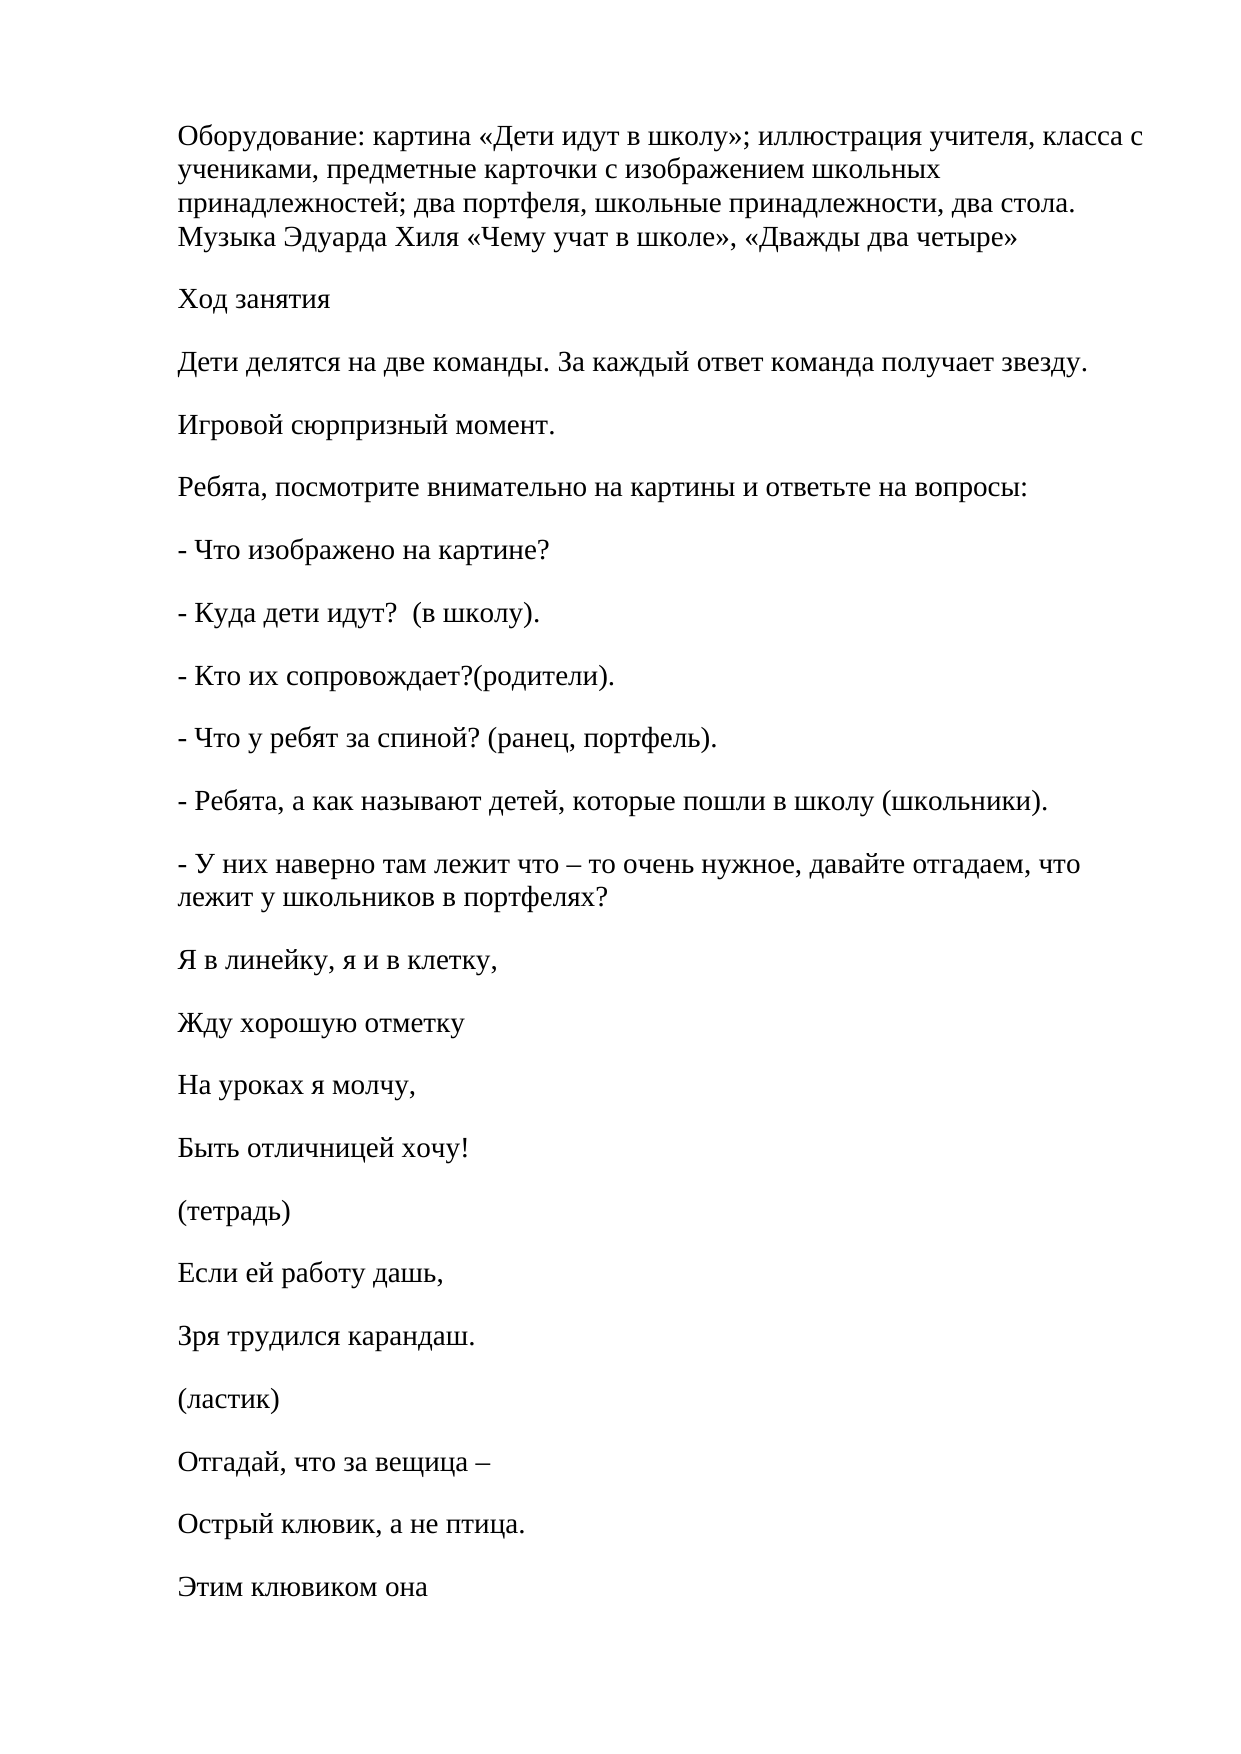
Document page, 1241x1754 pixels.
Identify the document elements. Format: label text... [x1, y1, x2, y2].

text Жду хорошую отметку [177, 1005, 1152, 1038]
text Оборудование: картина «Дети идут в школу»; иллюстрация учителя, класса с учениками, предметные карточки с изображением школьных принадлежностей; два портфеля, школьные принадлежности, два стола. Музыка Эдуарда Хиля «Чему учат в школе», «Дважды два четыре» [177, 118, 1152, 252]
text На уроках я молчу, [177, 1067, 1152, 1101]
text Ход занятия [177, 281, 1152, 315]
text Я в линейку, я и в клетку, [177, 942, 1152, 976]
text Ребята, посмотрите внимательно на картины и ответьте на вопросы: [177, 469, 1152, 503]
text Острый клювик, а не птица. [177, 1506, 1152, 1540]
text Отгадай, что за вещица – [177, 1444, 1152, 1477]
text (ластик) [177, 1381, 1152, 1414]
text - Что у ребят за спиной? (ранец, портфель). [177, 720, 1152, 754]
text Если ей работу дашь, [177, 1256, 1152, 1289]
text Этим клювиком она [177, 1569, 1152, 1603]
text - Что изображено на картине? [177, 532, 1152, 566]
text Дети делятся на две команды. За каждый ответ команда получает звезду. [177, 344, 1152, 378]
text - Куда дети идут? (в школу). [177, 595, 1152, 628]
text Зря трудился карандаш. [177, 1318, 1152, 1352]
text - У них наверно там лежит что – то очень нужное, давайте отгадаем, что лежит у школьников в портфелях? [177, 846, 1152, 913]
text Игровой сюрпризный момент. [177, 407, 1152, 440]
text (тетрадь) [177, 1193, 1152, 1226]
text - Ребята, а как называют детей, которые пошли в школу (школьники). [177, 783, 1152, 817]
text Быть отличницей хочу! [177, 1130, 1152, 1164]
text - Кто их сопровождает?(родители). [177, 658, 1152, 691]
